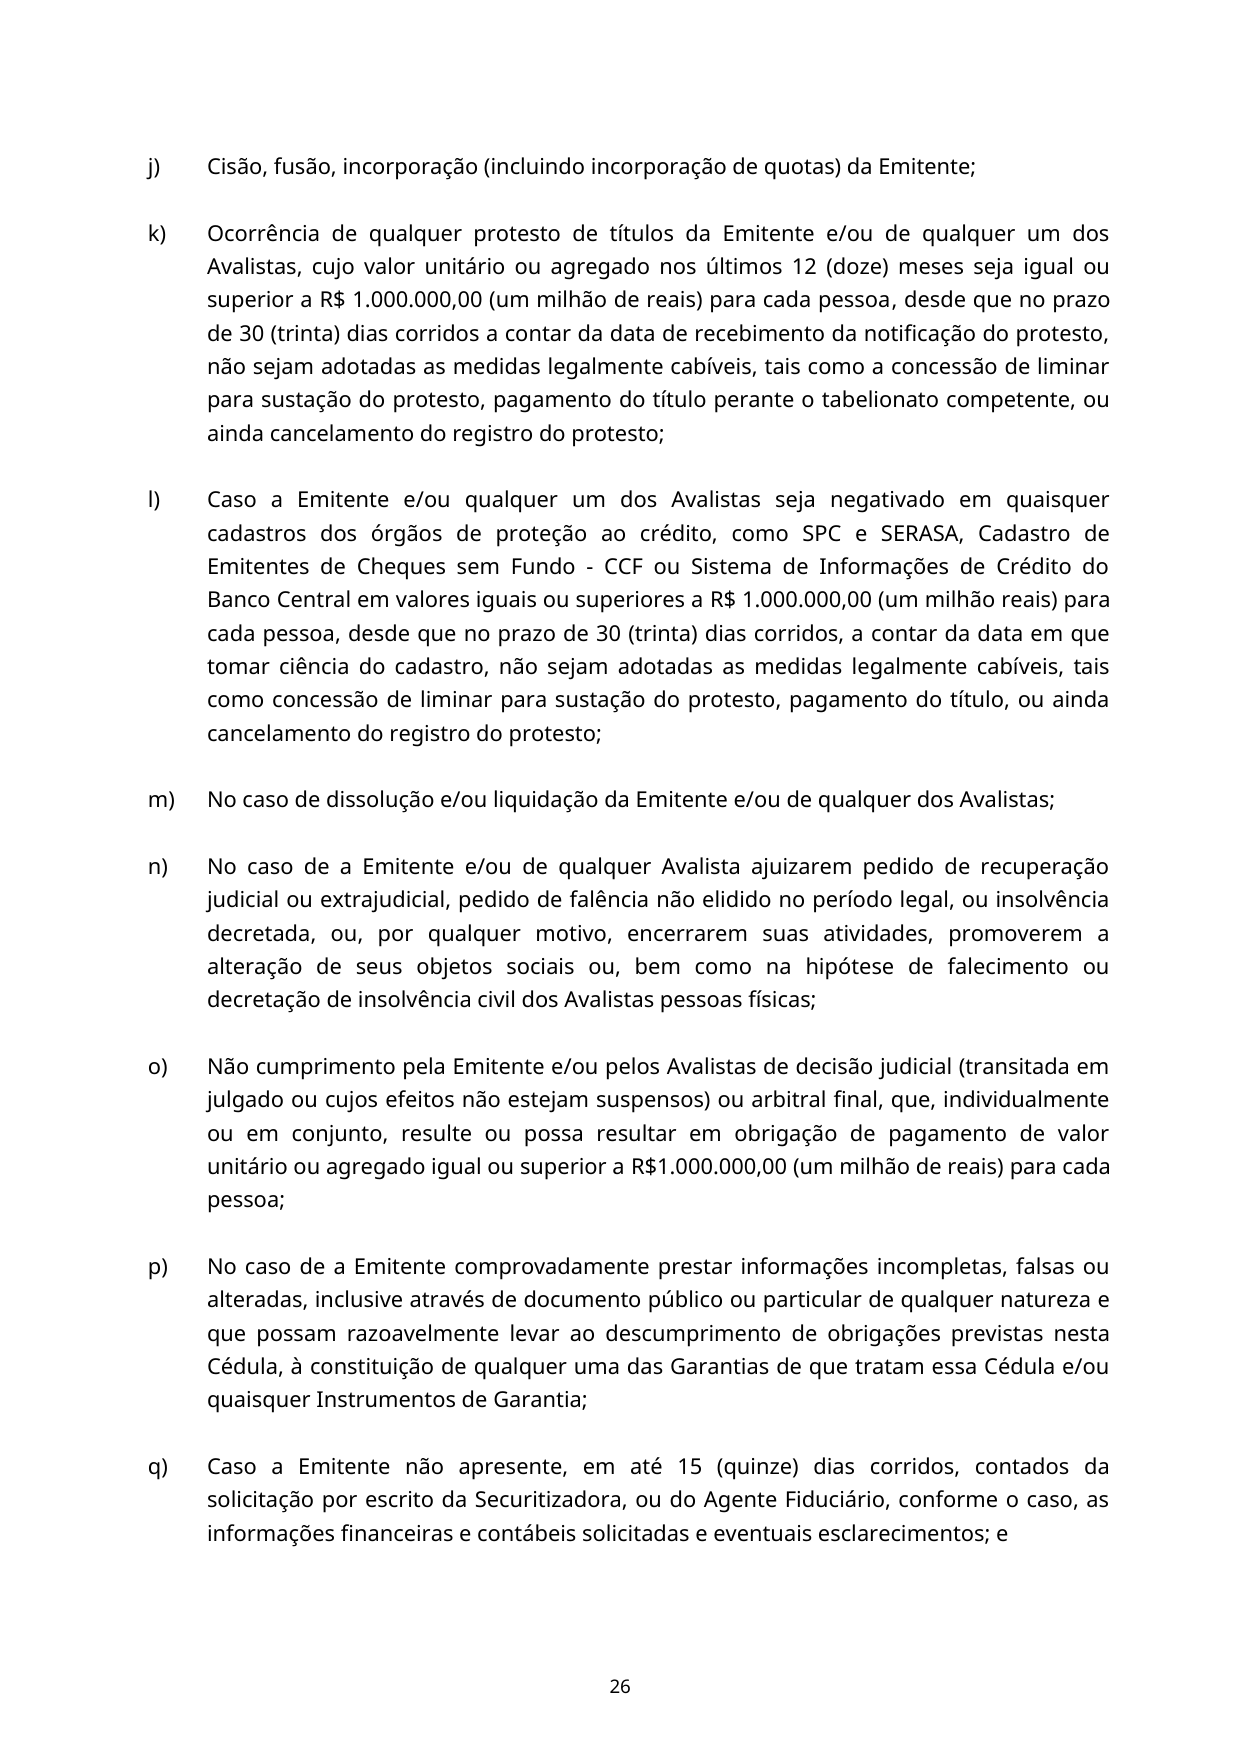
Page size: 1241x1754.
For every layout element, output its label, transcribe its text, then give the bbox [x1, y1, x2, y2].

list Ocorrência de qualquer protesto de títulos da Emitente e/ou de qualquer um dos Avalistas, cujo valor unitário ou agregado nos últimos 12 (doze) meses seja igual ou superior a R$ 1.000.000,00 (um milhão de reais) para cada pessoa, desde que no prazo de 30 (trinta) dias corridos a contar da data de recebimento da notificação do protesto, não sejam adotadas as medidas legalmente cabíveis, tais como a concessão de liminar para sustação do protesto, pagamento do título perante o tabelionato competente, ou ainda cancelamento do registro do protesto; [148, 214, 1111, 448]
list No caso de dissolução e/ou liquidação da Emitente e/ou de qualquer dos Avalistas; [148, 781, 1111, 814]
list No caso de a Emitente comprovadamente prestar informações incompletas, falsas ou alteradas, inclusive através de documento público ou particular de qualquer natureza e que possam razoavelmente levar ao descumprimento de obrigações previstas nesta Cédula, à constituição de qualquer uma das Garantias de que tratam essa Cédula e/ou quaisquer Instrumentos de Garantia; [148, 1248, 1111, 1414]
list Não cumprimento pela Emitente e/ou pelos Avalistas de decisão judicial (transitada em julgado ou cujos efeitos não estejam suspensos) ou arbitral final, que, individualmente ou em conjunto, resulte ou possa resultar em obrigação de pagamento de valor unitário ou agregado igual ou superior a R$1.000.000,00 (um milhão de reais) para cada pessoa; [148, 1048, 1111, 1214]
list Cisão, fusão, incorporação (incluindo incorporação de quotas) da Emitente; [148, 148, 1111, 181]
list No caso de a Emitente e/ou de qualquer Avalista ajuizarem pedido de recuperação judicial ou extrajudicial, pedido de falência não elidido no período legal, ou insolvência decretada, ou, por qualquer motivo, encerrarem suas atividades, promoverem a alteração de seus objetos sociais ou, bem como na hipótese de falecimento ou decretação de insolvência civil dos Avalistas pessoas físicas; [148, 848, 1111, 1014]
list Caso a Emitente não apresente, em até 15 (quinze) dias corridos, contados da solicitação por escrito da Securitizadora, ou do Agente Fiduciário, conforme o caso, as informações financeiras e contábeis solicitadas e eventuais esclarecimentos; e [148, 1448, 1111, 1548]
list Caso a Emitente e/ou qualquer um dos Avalistas seja negativado em quaisquer cadastros dos órgãos de proteção ao crédito, como SPC e SERASA, Cadastro de Emitentes de Cheques sem Fundo - CCF ou Sistema de Informações de Crédito do Banco Central em valores iguais ou superiores a R$ 1.000.000,00 (um milhão reais) para cada pessoa, desde que no prazo de 30 (trinta) dias corridos, a contar da data em que tomar ciência do cadastro, não sejam adotadas as medidas legalmente cabíveis, tais como concessão de liminar para sustação do protesto, pagamento do título, ou ainda cancelamento do registro do protesto; [148, 481, 1111, 748]
